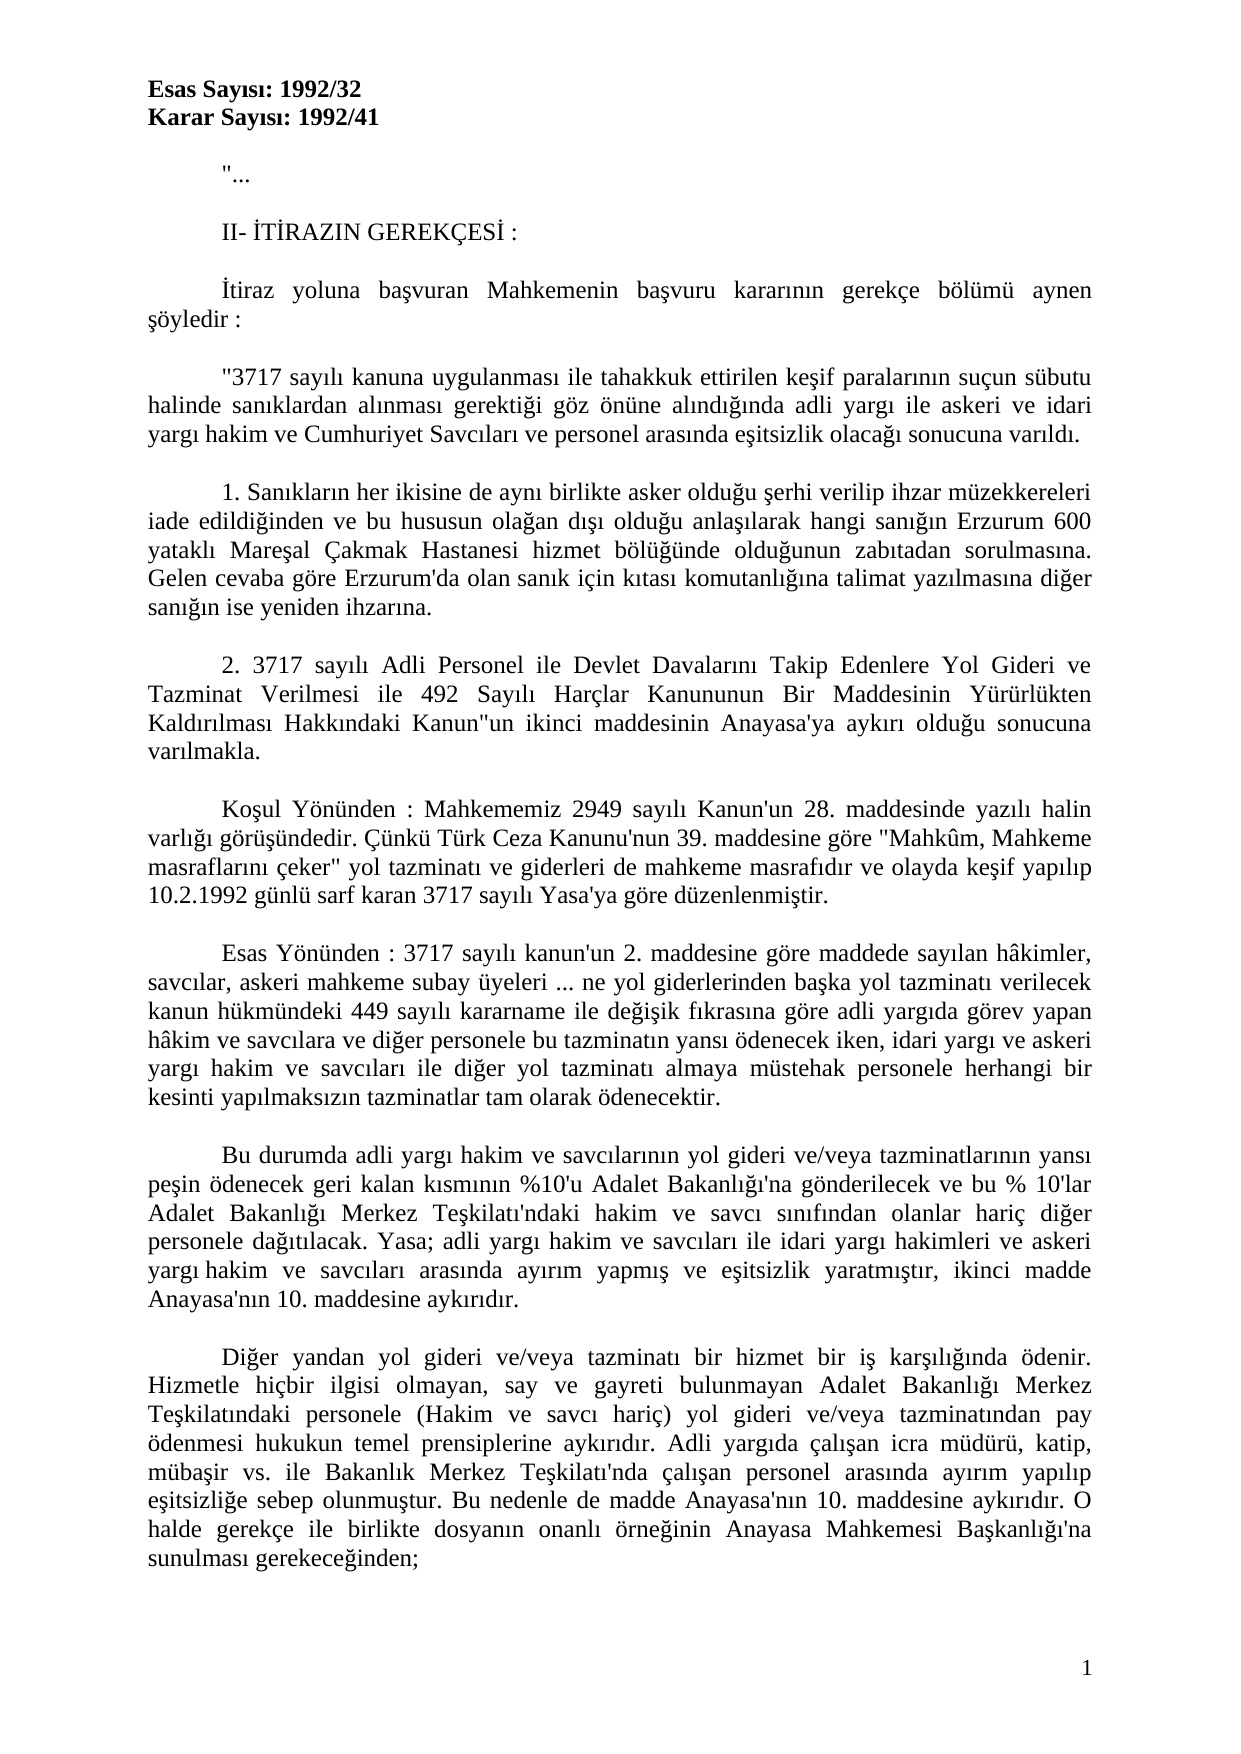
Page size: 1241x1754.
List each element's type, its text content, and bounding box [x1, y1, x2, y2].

text 1. Sanıkların her ikisine de aynı birlikte asker olduğu şerhi verilip ihzar müzekkereleri iade edildiğinden ve bu hususun olağan dışı olduğu anlaşılarak hangi sanığın Erzurum 600 yataklı Mareşal Çakmak Hastanesi hizmet bölüğünde olduğunun zabıtadan sorulmasına. Gelen cevaba göre Erzurum'da olan sanık için kıtası komutanlığına talimat yazılmasına diğer sanığın ise yeniden ihzarına. [148, 477, 1093, 621]
text Diğer yandan yol gideri ve/veya tazminatı bir hizmet bir iş karşılığında ödenir. Hizmetle hiçbir ilgisi olmayan, say ve gayreti bulunmayan Adalet Bakanlığı Merkez Teşkilatındaki personele (Hakim ve savcı hariç) yol gideri ve/veya tazminatından pay ödenmesi hukukun temel prensiplerine aykırıdır. Adli yargıda çalışan icra müdürü, katip, mübaşir vs. ile Bakanlık Merkez Teşkilatı'nda çalışan personel arasında ayırım yapılıp eşitsizliğe sebep olunmuştur. Bu nedenle de madde Anayasa'nın 10. maddesine aykırıdır. O halde gerekçe ile birlikte dosyanın onanlı örneğinin Anayasa Mahkemesi Başkanlığı'na sunulması gerekeceğinden; [148, 1342, 1093, 1572]
text Esas Yönünden : 3717 sayılı kanun'un 2. maddesine göre maddede sayılan hâkimler, savcılar, askeri mahkeme subay üyeleri ... ne yol giderlerinden başka yol tazminatı verilecek kanun hükmündeki 449 sayılı kararname ile değişik fıkrasına göre adli yargıda görev yapan hâkim ve savcılara ve diğer personele bu tazminatın yansı ödenecek iken, idari yargı ve askeri yargı hakim ve savcıları ile diğer yol tazminatı almaya müstehak personele herhangi bir kesinti yapılmaksızın tazminatlar tam olarak ödenecektir. [148, 938, 1093, 1111]
text "3717 sayılı kanuna uygulanması ile tahakkuk ettirilen keşif paralarının suçun sübutu halinde sanıklardan alınması gerektiği göz önüne alındığında adli yargı ile askeri ve idari yargı hakim ve Cumhuriyet Savcıları ve personel arasında eşitsizlik olacağı sonucuna varıldı. [148, 362, 1093, 448]
text II- İTİRAZIN GEREKÇESİ : [148, 217, 1093, 246]
text Bu durumda adli yargı hakim ve savcılarının yol gideri ve/veya tazminatlarının yansı peşin ödenecek geri kalan kısmının %10'u Adalet Bakanlığı'na gönderilecek ve bu % 10'lar Adalet Bakanlığı Merkez Teşkilatı'ndaki hakim ve savcı sınıfından olanlar hariç diğer personele dağıtılacak. Yasa; adli yargı hakim ve savcıları ile idari yargı hakimleri ve askeri yargı hakim ve savcıları arasında ayırım yapmış ve eşitsizlik yaratmıştır, ikinci madde Anayasa'nın 10. maddesine aykırıdır. [148, 1140, 1093, 1313]
text 2. 3717 sayılı Adli Personel ile Devlet Davalarını Takip Edenlere Yol Gideri ve Tazminat Verilmesi ile 492 Sayılı Harçlar Kanununun Bir Maddesinin Yürürlükten Kaldırılması Hakkındaki Kanun"un ikinci maddesinin Anayasa'ya aykırı olduğu sonucuna varılmakla. [148, 650, 1093, 765]
text Koşul Yönünden : Mahkememiz 2949 sayılı Kanun'un 28. maddesinde yazılı halin varlığı görüşündedir. Çünkü Türk Ceza Kanunu'nun 39. maddesine göre "Mahkûm, Mahkeme masraflarını çeker" yol tazminatı ve giderleri de mahkeme masrafıdır ve olayda keşif yapılıp 10.2.1992 günlü sarf karan 3717 sayılı Yasa'ya göre düzenlenmiştir. [148, 794, 1093, 909]
text "... [148, 159, 1093, 188]
text İtiraz yoluna başvuran Mahkemenin başvuru kararının gerekçe bölümü aynen şöyledir : [148, 275, 1093, 333]
